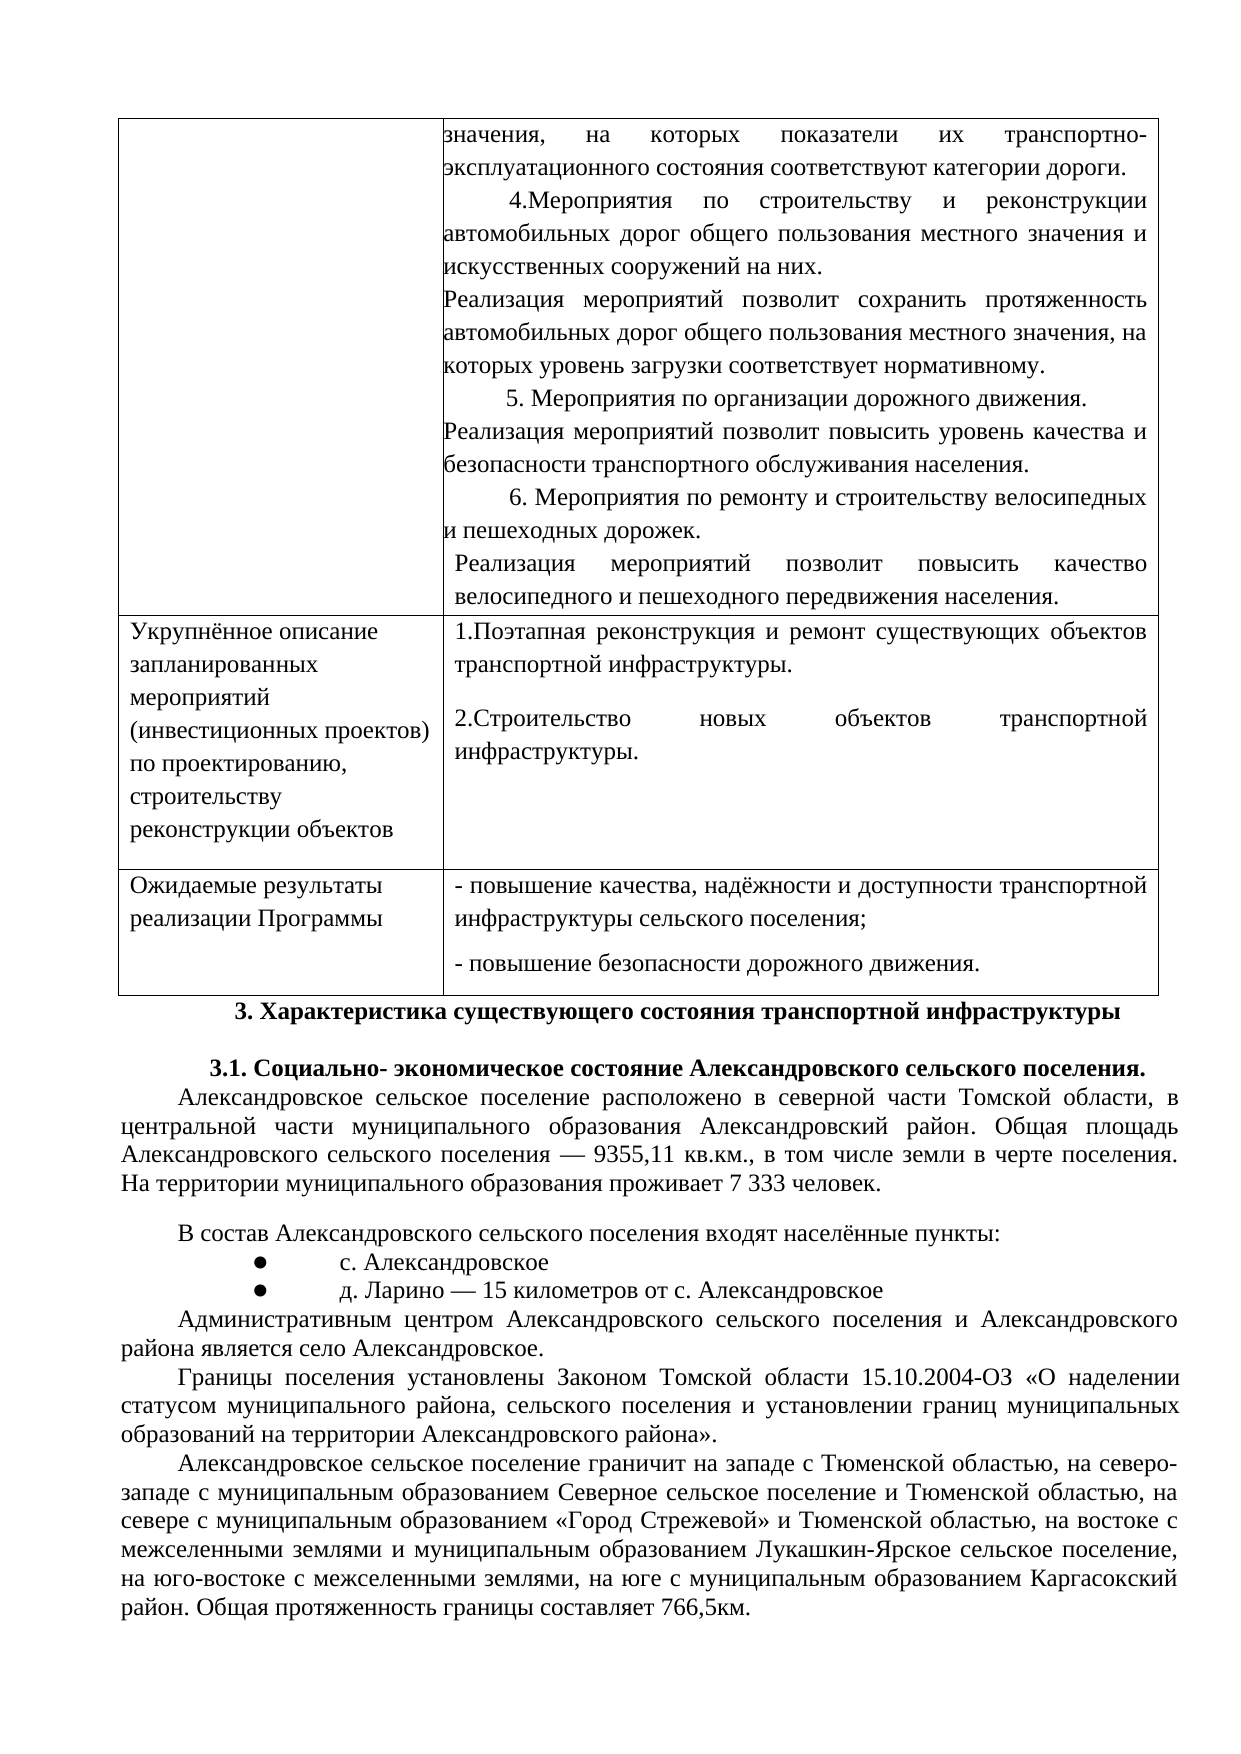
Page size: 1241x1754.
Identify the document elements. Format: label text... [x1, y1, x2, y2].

list д. Ларино — 15 километров от с. Александровское [196, 1275, 1179, 1304]
table_cell - повышение качества, надёжности и доступности транспортной инфраструктуры сельского поселения; - повышение безопасности дорожного движения. [444, 870, 1158, 995]
text В состав Александровского сельского поселения входят населённые пункты: [121, 1218, 1179, 1247]
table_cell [444, 119, 1158, 615]
text 3.1. Социально- экономическое состояние Александровского сельского поселения. [118, 1053, 1181, 1082]
list с. Александровское [196, 1247, 1179, 1275]
table_cell Ожидаемые результаты реализации Программы [119, 870, 443, 995]
table_cell 1.Поэтапная реконструкция и ремонт существующих объектов транспортной инфраструктуры. 2.Строительство новых объектов транспортной инфраструктуры. [444, 616, 1158, 869]
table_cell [119, 119, 443, 615]
text Границы поселения установлены Законом Томской области 15.10.2004-ОЗ «О наделении статусом муниципального района, сельского поселения и установлении границ муниципальных образований на территории Александровского района». [121, 1362, 1181, 1448]
table_cell Укрупнённое описание запланированных мероприятий (инвестиционных проектов) по проектированию, строительству реконструкции объектов [119, 616, 443, 869]
text 3. Характеристика существующего состояния транспортной инфраструктуры [118, 996, 1181, 1024]
text Александровское сельское поселение граничит на западе с Тюменской областью, на северо-западе с муниципальным образованием Северное сельское поселение и Тюменской областью, на севере с муниципальным образованием «Город Стрежевой» и Тюменской областью, на востоке с межселенными землями и муниципальным образованием Лукашкин-Ярское сельское поселение, на юго-востоке с межселенными землями, на юге с муниципальным образованием Каргасокский район. Общая протяженность границы составляет 766,5км. [121, 1448, 1179, 1620]
text Административным центром Александровского сельского поселения и Александровского района является село Александровское. [121, 1304, 1179, 1362]
text Александровское сельское поселение расположено в северной части Томской области, в центральной части муниципального образования Александровский район. Общая площадь Александровского сельского поселения — 9355,11 кв.км., в том числе земли в черте поселения. На территории муниципального образования проживает 7 333 человек. [121, 1082, 1179, 1197]
